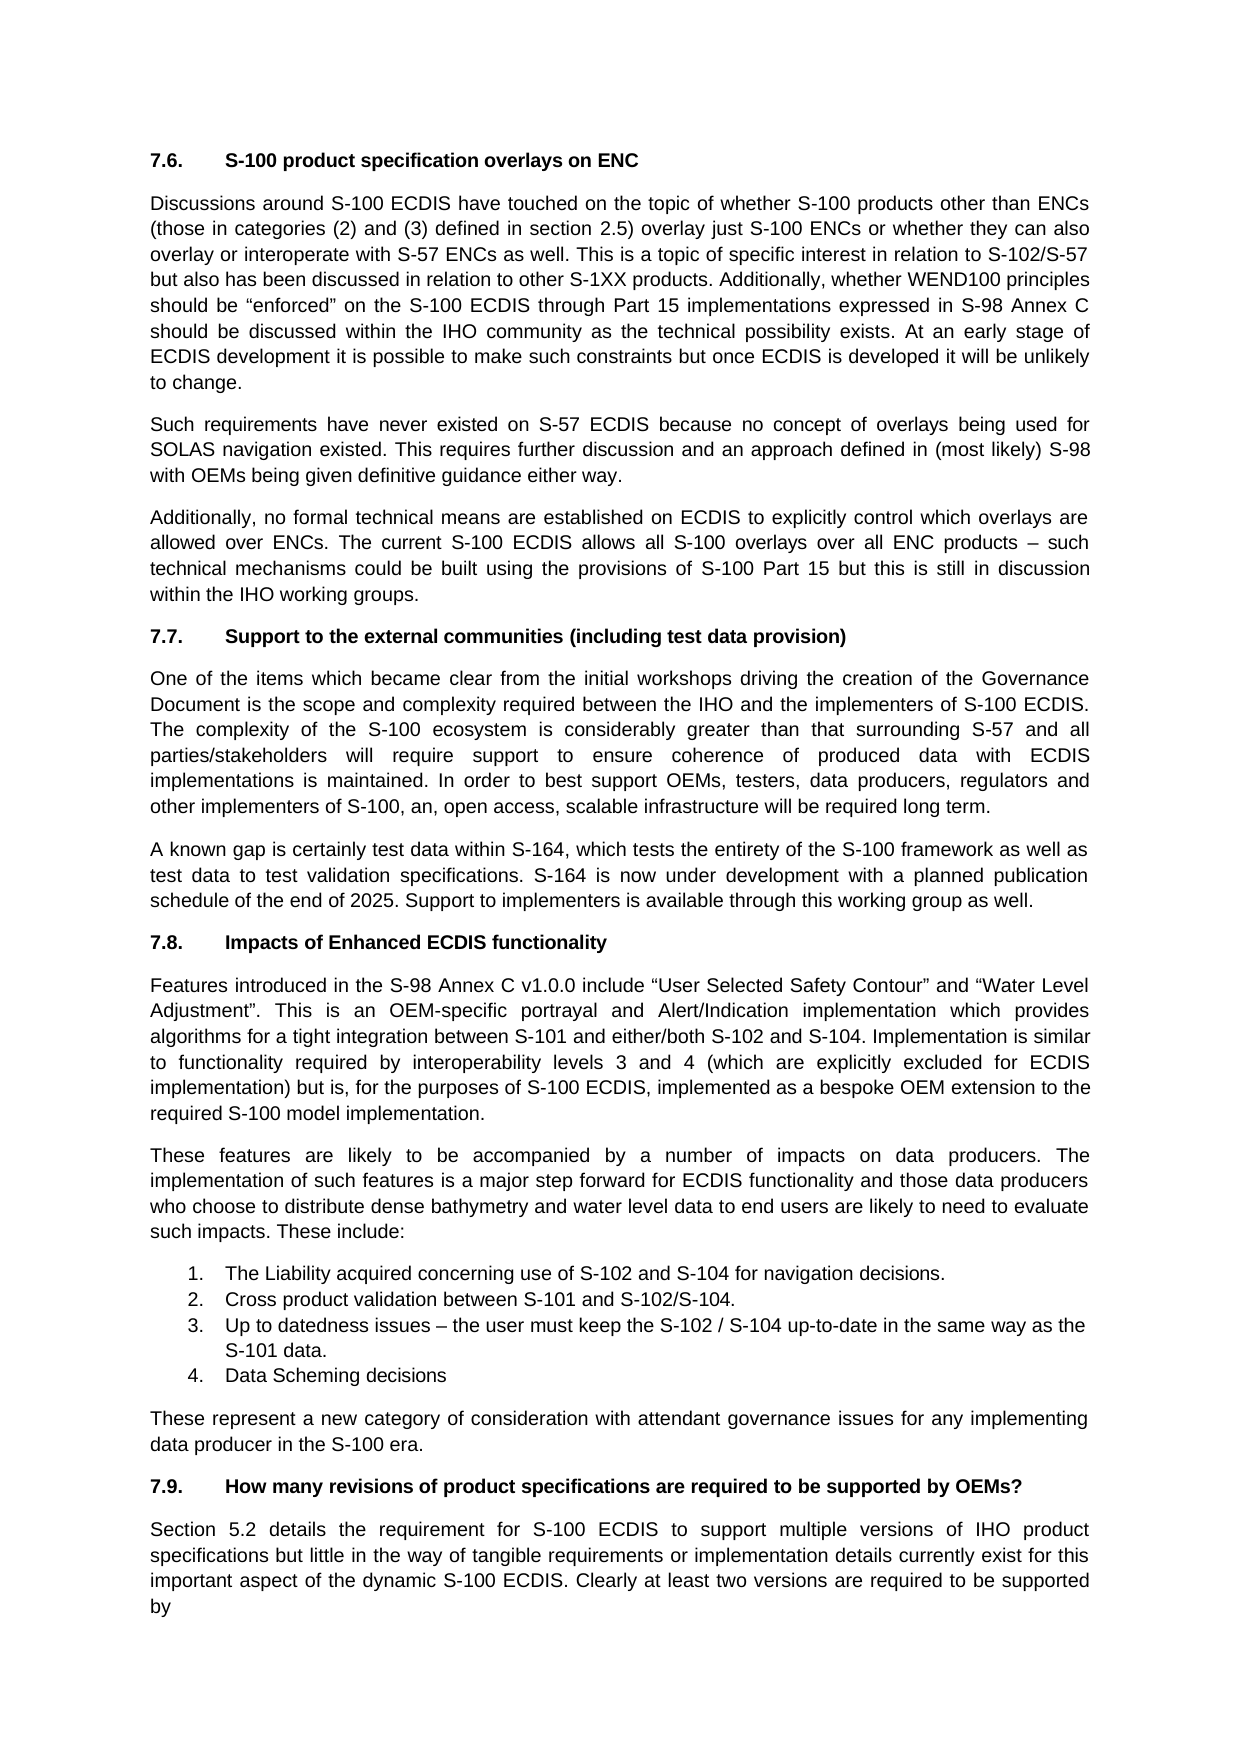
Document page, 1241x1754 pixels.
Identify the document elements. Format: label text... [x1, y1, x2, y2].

text Discussions around S-100 ECDIS have touched on the topic of whether S-100 products other than ENCs (those in categories (2) and (3) defined in section 2.5) overlay just S-100 ENCs or whether they can also overlay or interoperate with S-57 ENCs as well. This is a topic of specific interest in relation to S-102/S-57 but also has been discussed in relation to other S-1XX products. Additionally, whether WEND100 principles should be “enforced” on the S-100 ECDIS through Part 15 implementations expressed in S-98 Annex C should be discussed within the IHO community as the technical possibility exists. At an early stage of ECDIS development it is possible to make such constraints but once ECDIS is developed it will be unlikely to change. [150, 191, 1091, 393]
subtitle Impacts of Enhanced ECDIS functionality [150, 931, 1130, 954]
list Cross product validation between S-101 and S-102/S-104. [187, 1288, 1130, 1311]
subtitle How many revisions of product specifications are required to be supported by OEMs? [150, 1475, 1130, 1498]
list Data Scheming decisions [187, 1365, 1130, 1387]
list Up to datedness issues – the user must keep the S-102 / S-104 up-to-date in the same way as the S-101 data. [187, 1313, 1091, 1362]
subtitle Support to the external communities (including test data provision) [150, 624, 1130, 647]
text Section 5.2 details the requirement for S-100 ECDIS to support multiple versions of IHO product specifications but little in the way of tangible requirements or implementation details currently exist for this important aspect of the dynamic S-100 ECDIS. Clearly at least two versions are required to be supported by [150, 1518, 1090, 1617]
text Such requirements have never existed on S-57 ECDIS because no concept of overlays being used for SOLAS navigation existed. This requires further discussion and an approach defined in (most likely) S-98 with OEMs being given definitive guidance either way. [150, 412, 1091, 486]
text A known gap is certainly test data within S-164, which tests the entirety of the S-100 framework as well as test data to test validation specifications. S-164 is now under development with a planned publication schedule of the end of 2025. Support to implementers is available through this working group as well. [150, 838, 1091, 912]
text One of the items which became clear from the initial workshops driving the creation of the Governance Document is the scope and complexity required between the IHO and the implementers of S-100 ECDIS. The complexity of the S-100 ecosystem is considerably greater than that surrounding S-57 and all parties/stakeholders will require support to ensure coherence of produced data with ECDIS implementations is maintained. In order to best support OEMs, testers, data producers, regulators and other implementers of S-100, an, open access, scalable infrastructure will be required long term. [150, 667, 1091, 818]
subtitle S-100 product specification overlays on ENC [150, 149, 1130, 172]
text These represent a new category of consideration with attendant governance issues for any implementing data producer in the S-100 era. [150, 1407, 1090, 1456]
list The Liability acquired concerning use of S-102 and S-104 for navigation decisions. [187, 1262, 1130, 1285]
text Features introduced in the S-98 Annex C v1.0.0 include “User Selected Safety Contour” and “Water Level Adjustment”. This is an OEM-specific portrayal and Alert/Indication implementation which provides algorithms for a tight integration between S-101 and either/both S-102 and S-104. Implementation is similar to functionality required by interoperability levels 3 and 4 (which are explicitly excluded for ECDIS implementation) but is, for the purposes of S-100 ECDIS, implemented as a bespoke OEM extension to the required S-100 model implementation. [150, 974, 1091, 1124]
text These features are likely to be accompanied by a number of impacts on data producers. The implementation of such features is a major step forward for ECDIS functionality and those data producers who choose to distribute dense bathymetry and water level data to end users are likely to need to evaluate such impacts. These include: [150, 1143, 1090, 1243]
text Additionally, no formal technical means are established on ECDIS to explicitly control which overlays are allowed over ENCs. The current S-100 ECDIS allows all S-100 overlays over all ENC products – such technical mechanisms could be built using the provisions of S-100 Part 15 but this is still in discussion within the IHO working groups. [150, 506, 1090, 605]
